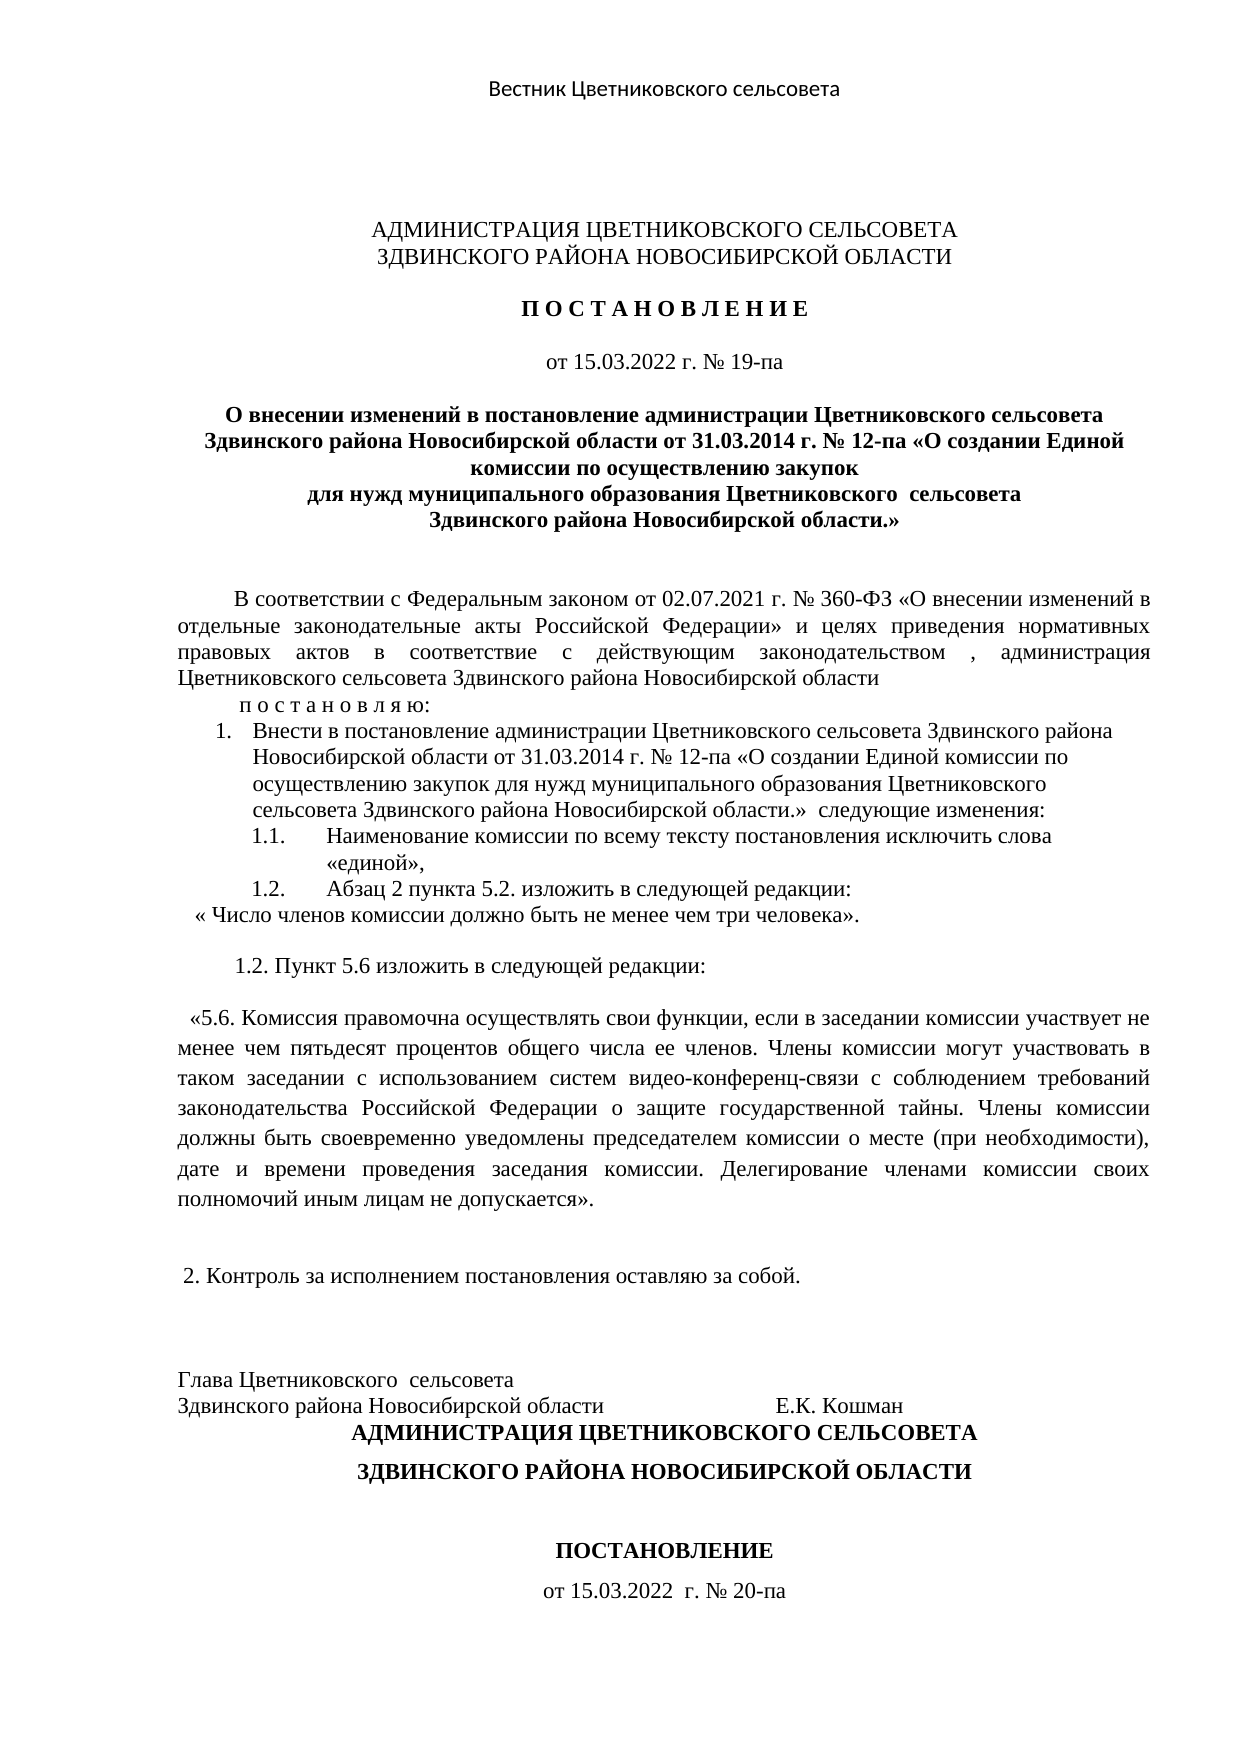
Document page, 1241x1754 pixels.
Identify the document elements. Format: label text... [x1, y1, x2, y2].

text 2. Контроль за исполнением постановления оставляю за собой. [177, 1262, 1152, 1289]
text О внесении изменений в постановление администрации Цветниковского сельсовета Здвинского района Новосибирской области от 31.03.2014 г. № 12-па «О создании Единой комиссии по осуществлению закупок [177, 401, 1152, 480]
text Глава Цветниковского сельсовета [177, 1366, 1152, 1392]
list Внести в постановление администрации Цветниковского сельсовета Здвинского района Новосибирской области от 31.03.2014 г. № 12-па «О создании Единой комиссии по осуществлению закупок для нужд муниципального образования Цветниковского сельсовета Здвинского района Новосибирской области.» следующие изменения: [215, 717, 1152, 822]
text 1.2. Пункт 5.6 изложить в следующей редакции: [177, 953, 1152, 979]
text АДМИНИСТРАЦИЯ ЦВЕТНИКОВСКОГО СЕЛЬСОВЕТА ЗДВИНСКОГО РАЙОНА НОВОСИБИРСКОЙ ОБЛАСТИ [177, 216, 1152, 269]
text Здвинского района Новосибирской области.» [177, 506, 1152, 533]
text АДМИНИСТРАЦИЯ ЦВЕТНИКОВСКОГО СЕЛЬСОВЕТА [177, 1419, 1152, 1445]
text от 15.03.2022 г. № 19-па [177, 348, 1152, 374]
text ЗДВИНСКОГО РАЙОНА НОВОСИБИРСКОЙ ОБЛАСТИ [177, 1458, 1152, 1484]
text Здвинского района Новосибирской области Е.К. Кошман [177, 1392, 1152, 1419]
list Наименование комиссии по всему тексту постановления исключить слова «единой», [251, 822, 1152, 875]
text « Число членов комиссии должно быть не менее чем три человека». [177, 902, 1152, 928]
text ПОСТАНОВЛЕНИЕ [177, 1537, 1152, 1563]
text п о с т а н о в л я ю: [177, 691, 1152, 717]
text от 15.03.2022 г. № 20-па [177, 1577, 1152, 1603]
list Абзац 2 пункта 5.2. изложить в следующей редакции: [251, 875, 1152, 902]
text для нужд муниципального образования Цветниковского сельсовета [177, 480, 1152, 506]
text П О С Т А Н О В Л Е Н И Е [177, 295, 1152, 322]
text В соответствии с Федеральным законом от 02.07.2021 г. № 360-ФЗ «О внесении изменений в отдельные законодательные акты Российской Федерации» и целях приведения нормативных правовых актов в соответствие с действующим законодательством , администрация Цветниковского сельсовета Здвинского района Новосибирской области [177, 585, 1152, 691]
